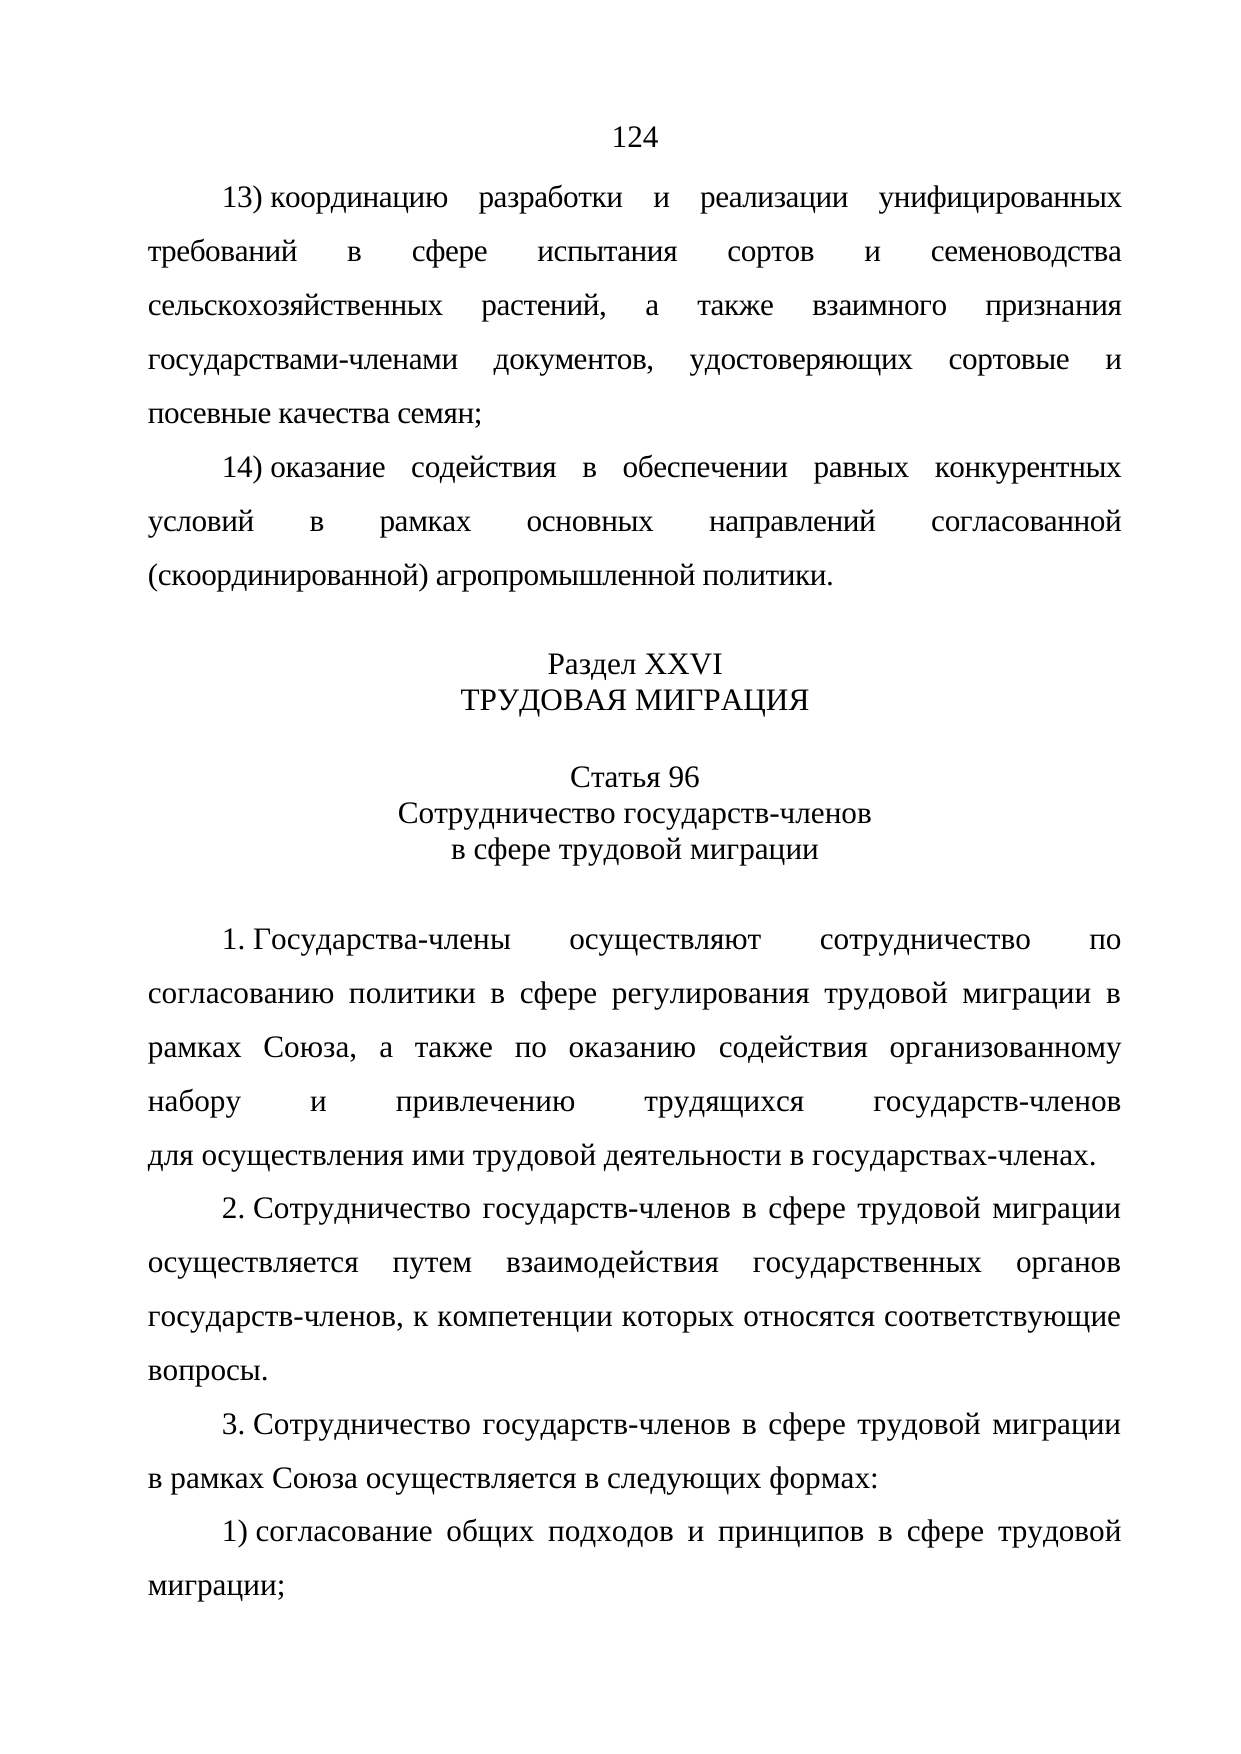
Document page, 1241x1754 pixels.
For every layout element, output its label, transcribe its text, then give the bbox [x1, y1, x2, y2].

text 1) согласование общих подходов и принципов в сфере трудовой миграции; [148, 1513, 1122, 1602]
text в сфере трудовой миграции [148, 831, 1122, 866]
text 1. Государства-члены осуществляют сотрудничество по согласованию политики в сфере регулирования трудовой миграции в рамках Союза, а также по оказанию содействия организованному набору и привлечению трудящихся государств-членов для осуществления ими трудовой деятельности в государствах-членах. [148, 920, 1122, 1172]
text ТРУДОВАЯ МИГРАЦИЯ [148, 681, 1122, 717]
text Статья 96 [148, 759, 1122, 794]
text Сотрудничество государств-членов [148, 794, 1122, 831]
text 14) оказание содействия в обеспечении равных конкурентных условий в рамках основных направлений согласованной (скоординированной) агропромышленной политики. [148, 448, 1122, 592]
text 13) координацию разработки и реализации унифицированных требований в сфере испытания сортов и семеноводства сельскохозяйственных растений, а также взаимного признания государствами-членами документов, удостоверяющих сортовые и посевные качества семян; [148, 179, 1122, 430]
text 2. Сотрудничество государств-членов в сфере трудовой миграции осуществляется путем взаимодействия государственных органов государств-членов, к компетенции которых относятся соответствующие вопросы. [148, 1189, 1122, 1387]
text 3. Сотрудничество государств-членов в сфере трудовой миграции в рамках Союза осуществляется в следующих формах: [148, 1405, 1122, 1495]
text Раздел XXVI [148, 646, 1122, 681]
